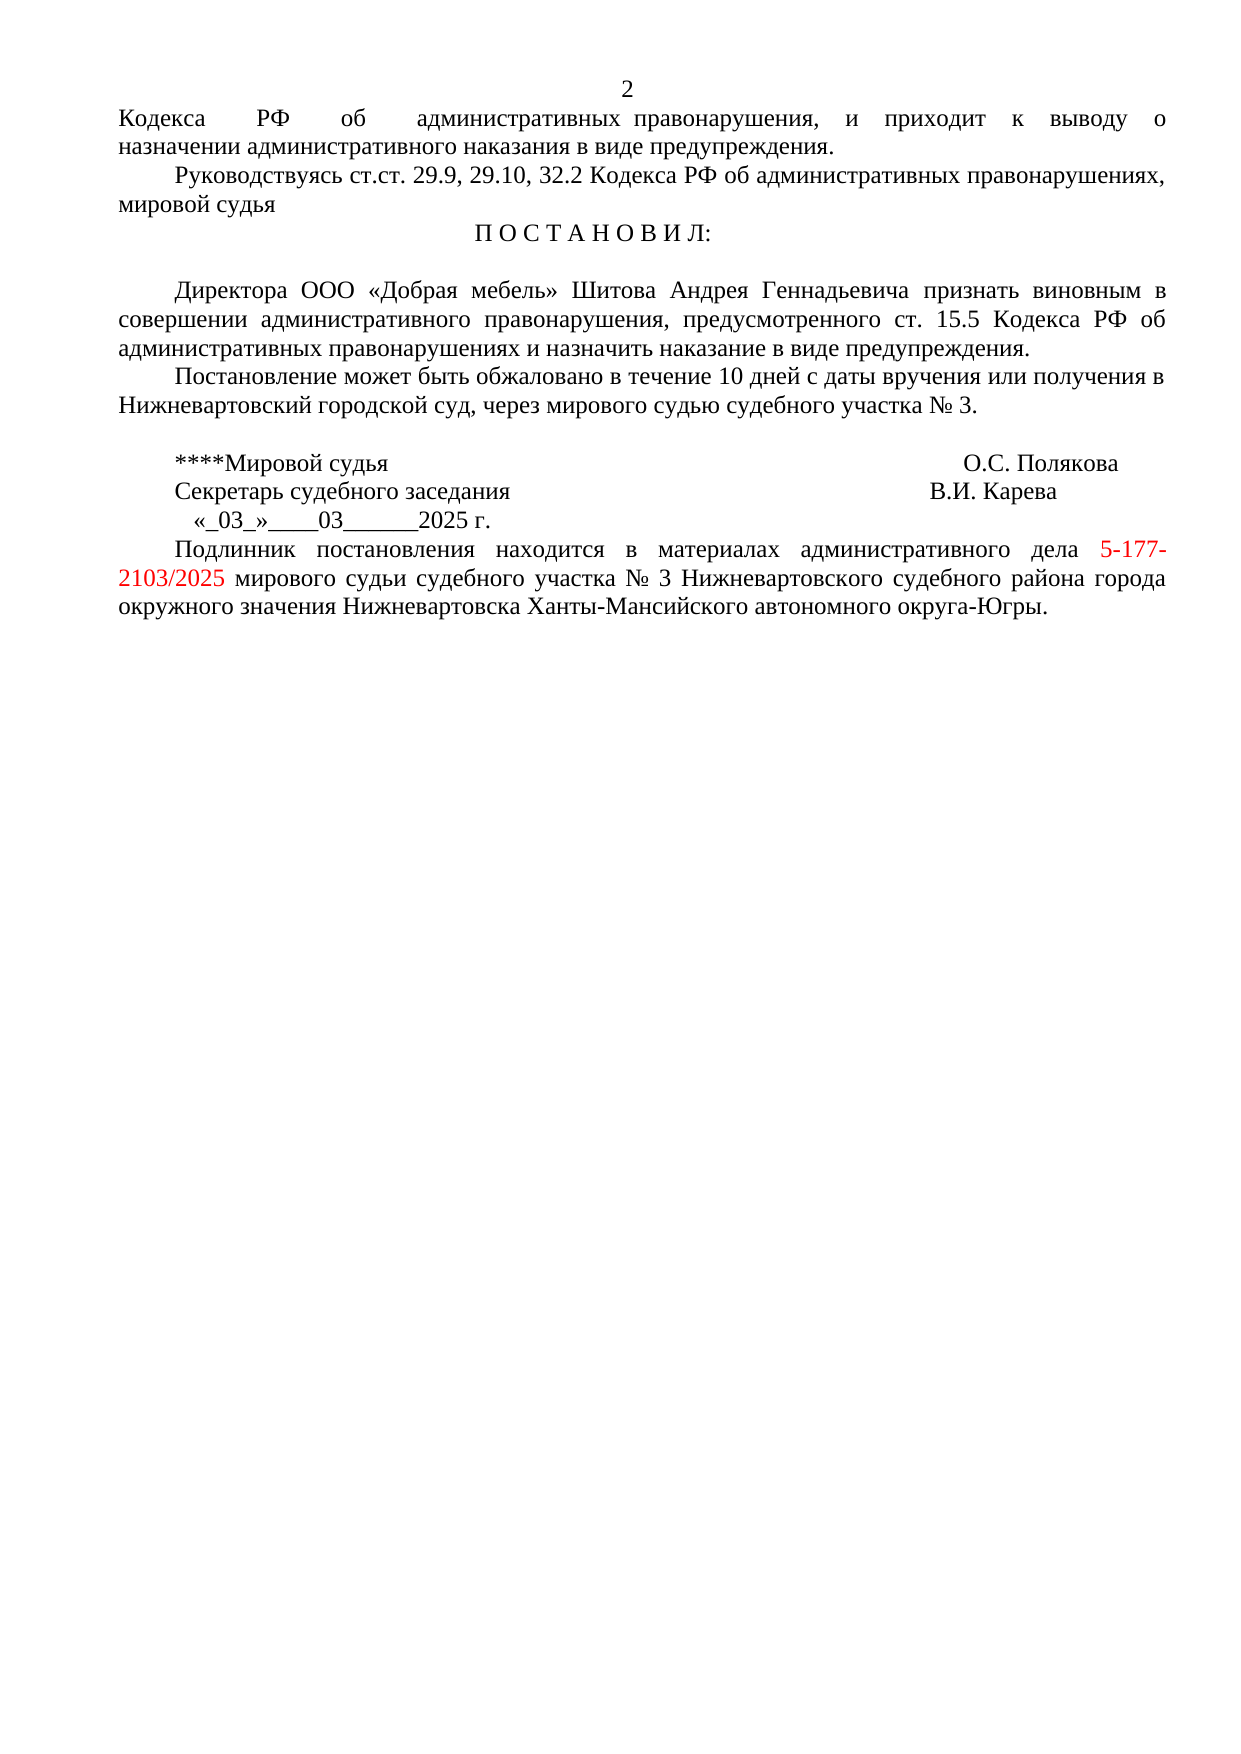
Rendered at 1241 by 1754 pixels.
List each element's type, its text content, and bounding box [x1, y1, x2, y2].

text П О С Т А Н О В И Л: [118, 218, 1167, 246]
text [118, 103, 1167, 160]
text Руководствуясь ст.ст. 29.9, 29.10, 32.2 Кодекса РФ об административных правонарушениях, мировой судья [118, 160, 1167, 218]
text ****Мировой судья О.С. Полякова [118, 448, 1167, 476]
text «_03_»____03______2025 г. [118, 505, 1167, 534]
text Подлинник постановления находится в материалах административного дела 5-177-2103/2025 мирового судьи судебного участка № 3 Нижневартовского судебного района города окружного значения Нижневартовска Ханты-Мансийского автономного округа-Югры. [118, 534, 1167, 620]
text Постановление может быть обжаловано в течение 10 дней с даты вручения или получения в Нижневартовский городской суд, через мирового судью судебного участка № 3. [118, 361, 1167, 419]
text Директора ООО «Добрая мебель» Шитова Андрея Геннадьевича признать виновным в совершении административного правонарушения, предусмотренного ст. 15.5 Кодекса РФ об административных правонарушениях и назначить наказание в виде предупреждения. [118, 275, 1167, 361]
text Секретарь судебного заседания В.И. Карева [118, 476, 1167, 505]
